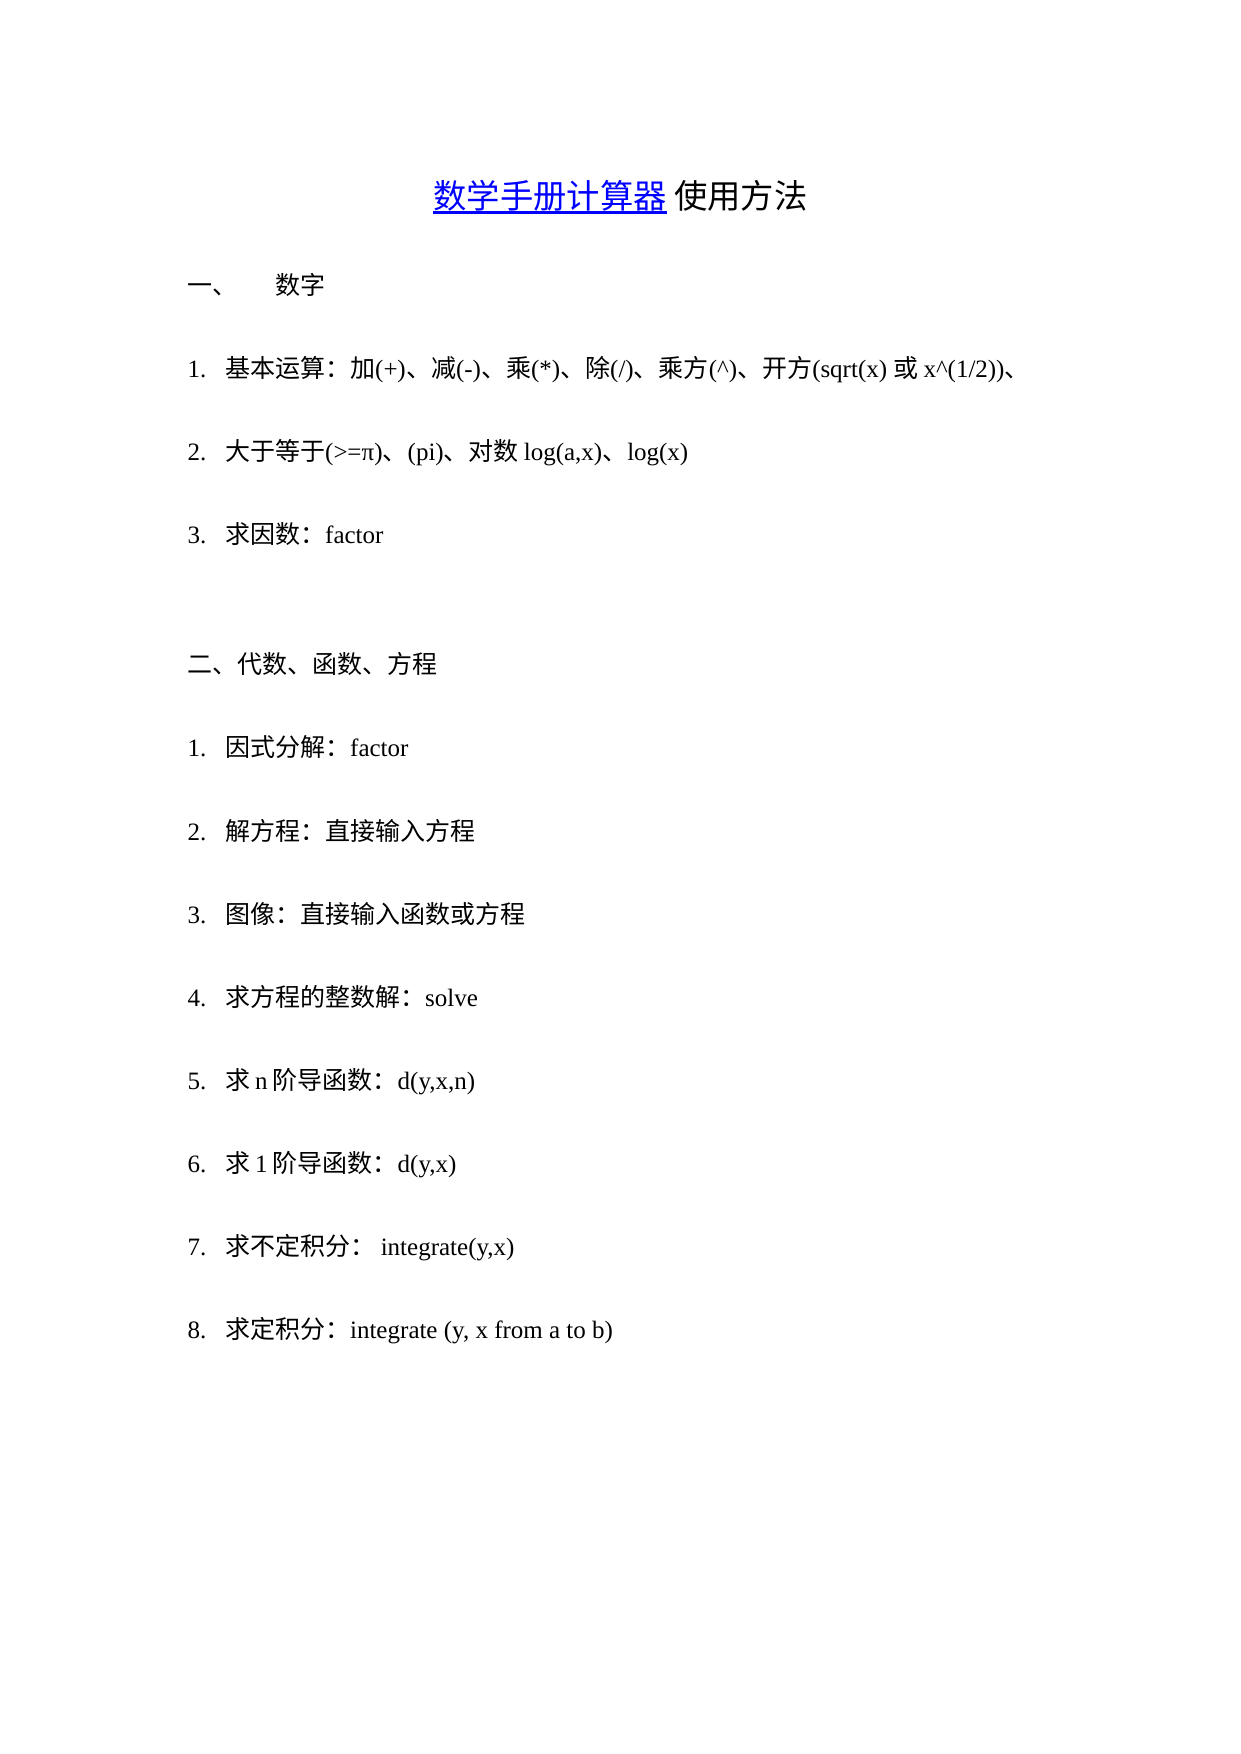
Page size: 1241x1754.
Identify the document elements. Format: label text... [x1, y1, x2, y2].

list 图像：直接输入函数或方程 [187, 880, 1053, 945]
list 数字 [187, 251, 1053, 316]
list 求因数：factor [187, 500, 1053, 565]
text 数学手册计算器 使用方法 [187, 162, 1053, 227]
list 求不定积分： integrate(y,x) [187, 1212, 1053, 1277]
list 解方程：直接输入方程 [187, 797, 1053, 862]
list 求方程的整数解：solve [187, 963, 1053, 1028]
list 求n阶导函数：d(y,x,n) [187, 1046, 1053, 1111]
text 二、代数、函数、方程 [187, 630, 1053, 695]
list 求定积分：integrate (y, x from a to b) [187, 1295, 1053, 1360]
list 因式分解：factor [187, 713, 1053, 778]
list 求1阶导函数：d(y,x) [187, 1129, 1053, 1194]
list 大于等于(>=π)、(pi)、对数log(a,x)、log(x) [187, 417, 1053, 482]
list 基本运算：加(+)、减(-)、乘(*)、除(/)、乘方(^)、开方(sqrt(x) 或x^(1/2))、 [187, 334, 1053, 399]
